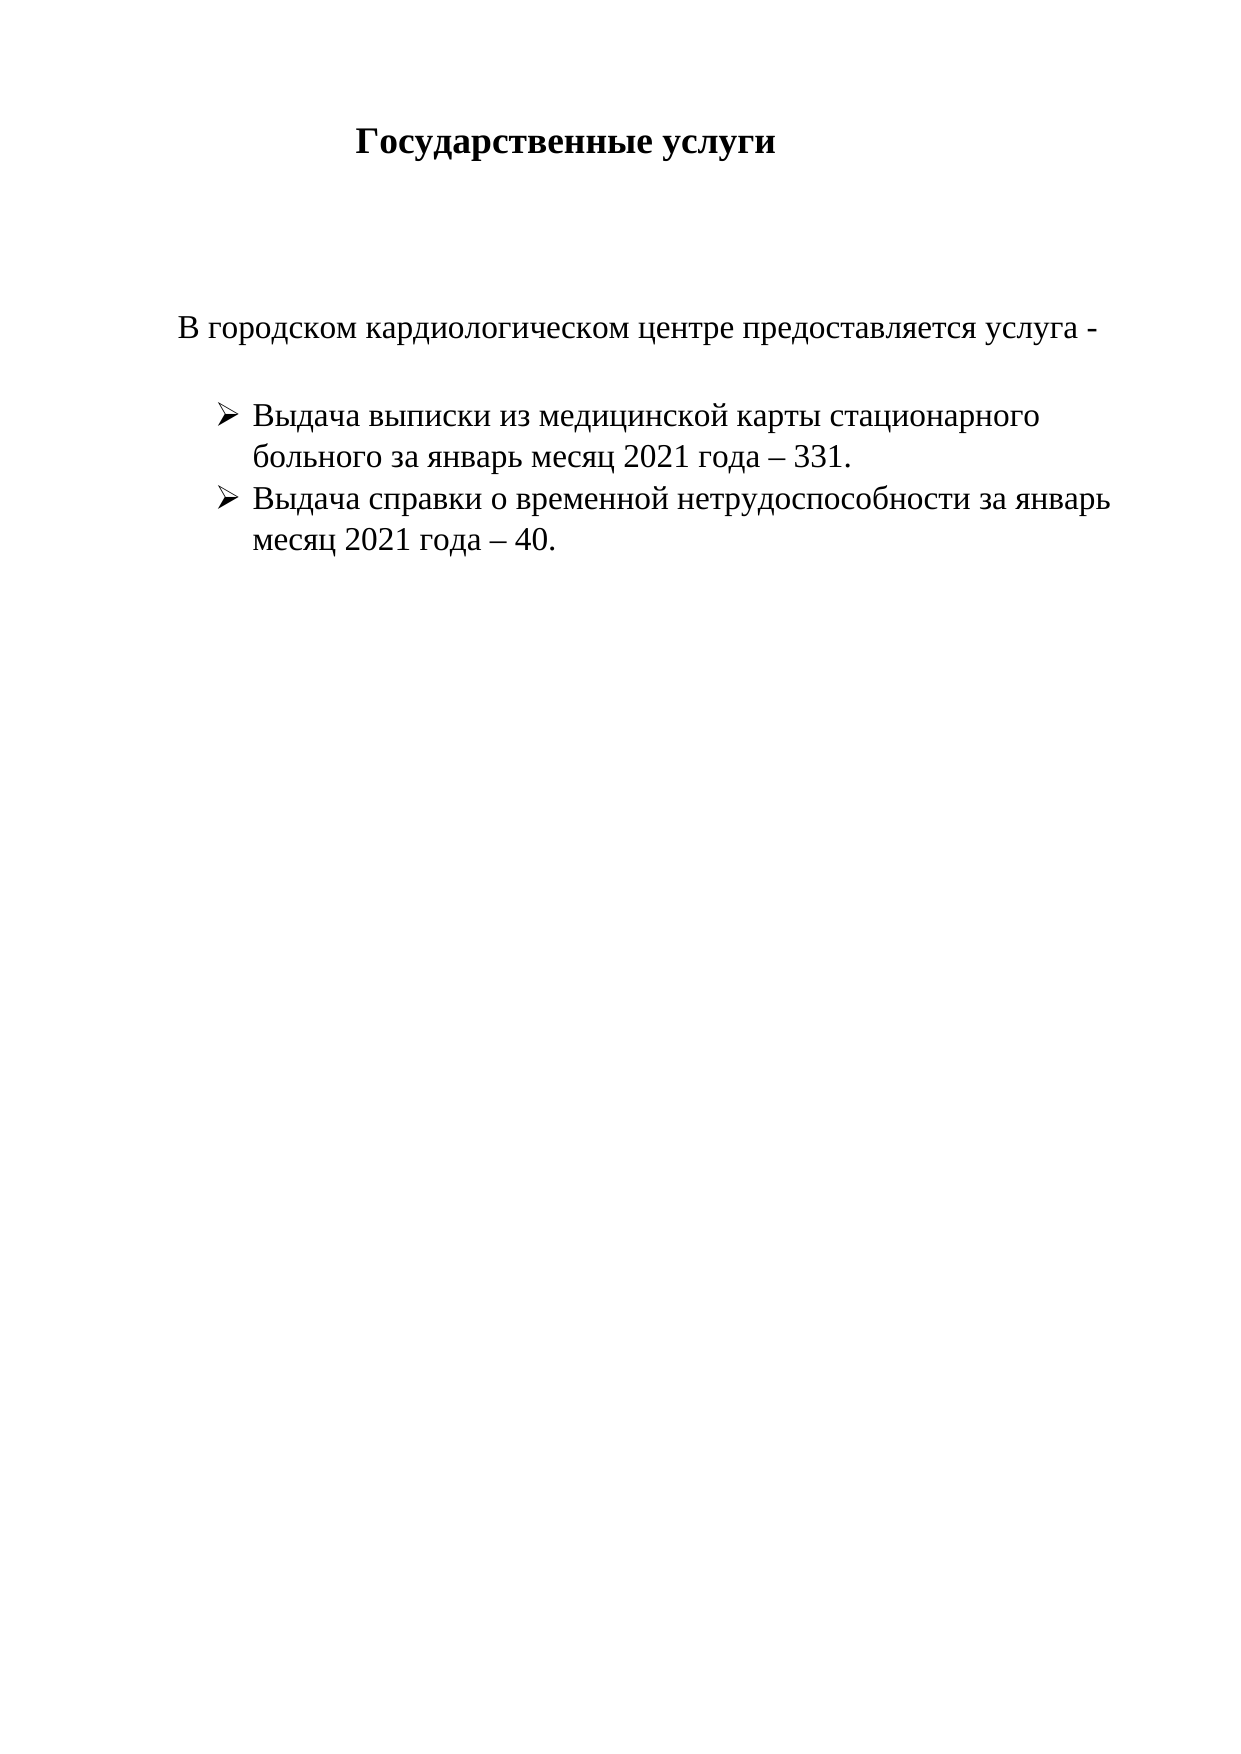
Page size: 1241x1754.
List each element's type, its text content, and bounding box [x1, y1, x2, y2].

list Выдача выписки из медицинской карты стационарного больного за январь месяц 2021 года – 331. [215, 395, 1152, 475]
list Выдача справки о временной нетрудоспособности за январь месяц 2021 года – 40. [215, 478, 1152, 558]
text В городском кардиологическом центре предоставляется услуга - [177, 308, 1152, 376]
text Государственные услуги [177, 118, 1152, 161]
